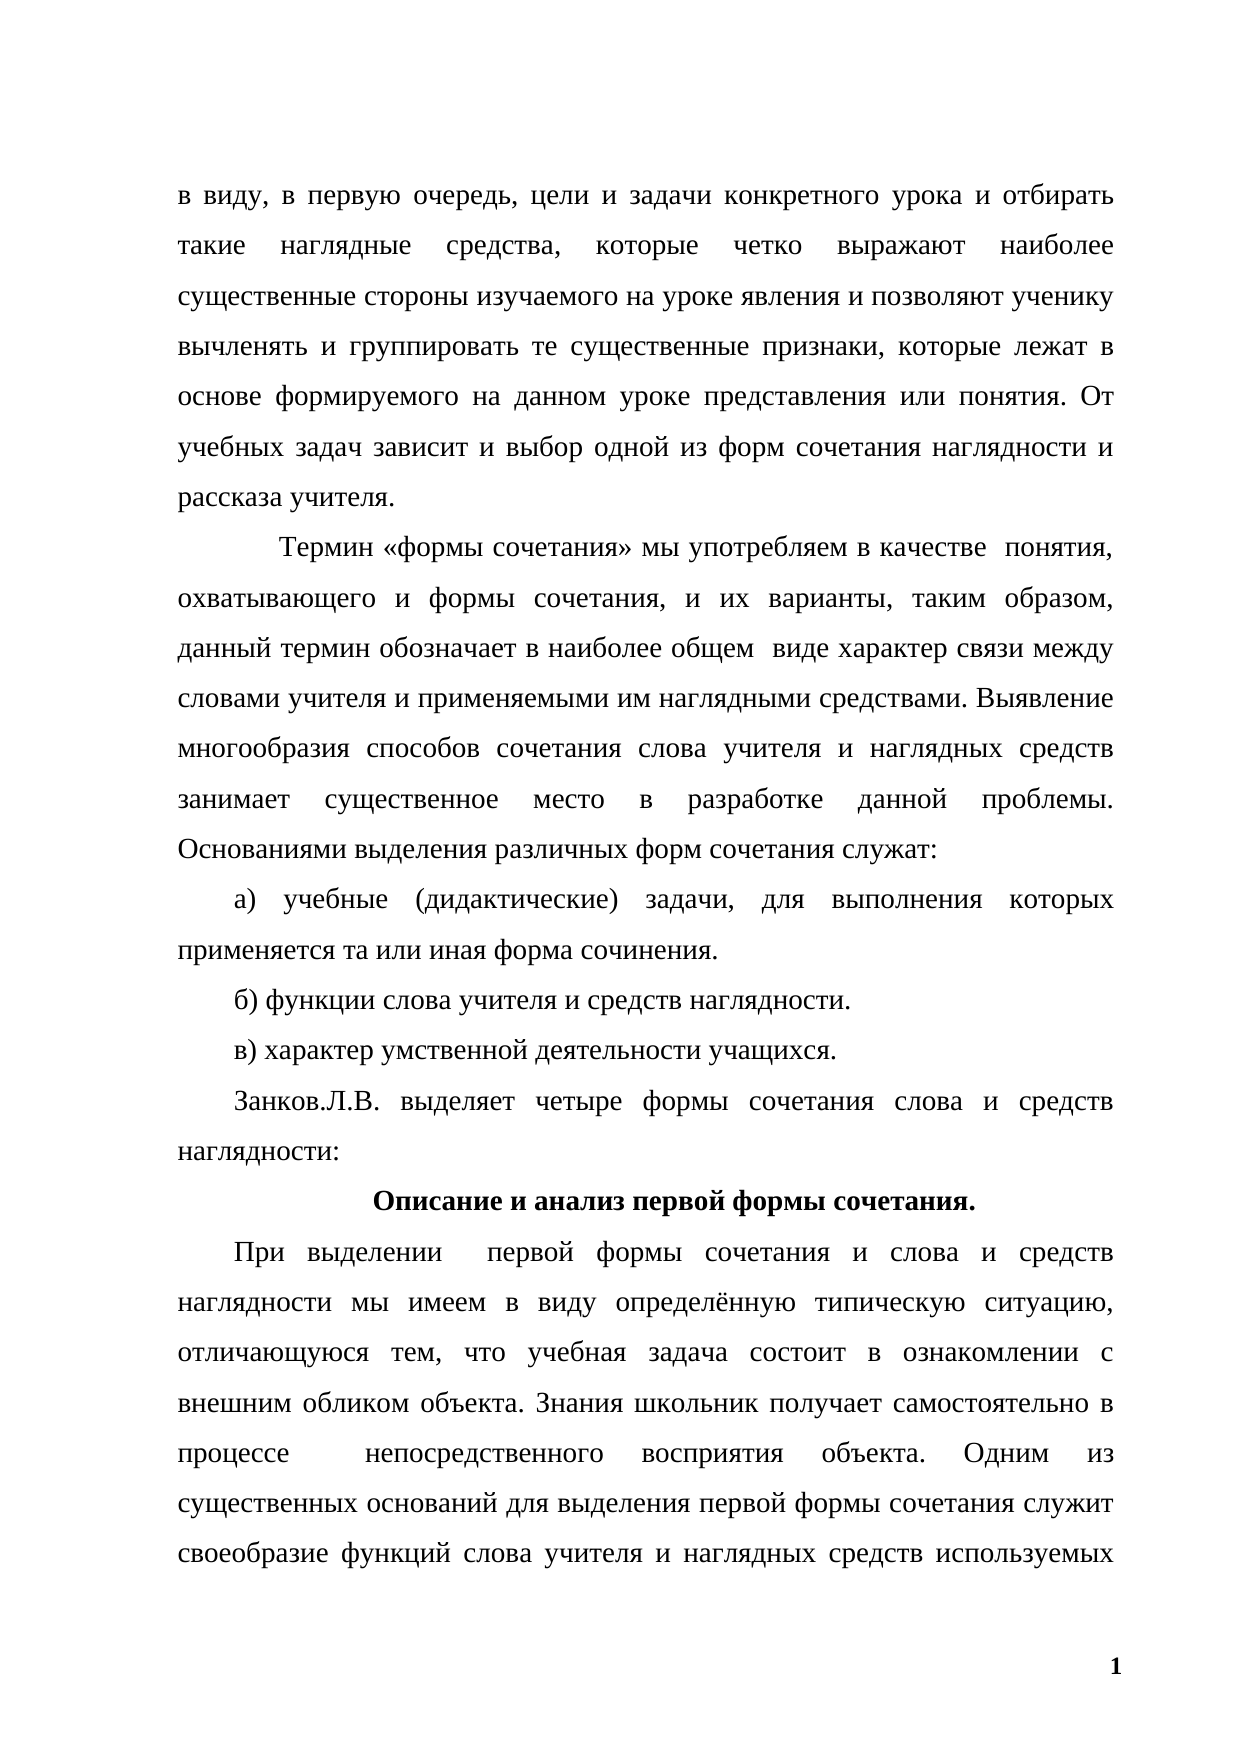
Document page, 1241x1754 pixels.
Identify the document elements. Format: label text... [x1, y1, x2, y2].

text б) функции слова учителя и средств наглядности. [177, 982, 1115, 1016]
text Занков.Л.В. выделяет четыре формы сочетания слова и средств наглядности: [177, 1083, 1115, 1167]
text Описание и анализ первой формы сочетания. [177, 1183, 1115, 1217]
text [177, 1234, 1115, 1569]
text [177, 177, 1115, 513]
text в) характер умственной деятельности учащихся. [177, 1032, 1115, 1066]
text Термин «формы сочетания» мы употребляем в качестве понятия, охватывающего и формы сочетания, и их варианты, таким образом, данный термин обозначает в наиболее общем виде характер связи между словами учителя и применяемыми им наглядными средствами. Выявление многообразия способов сочетания слова учителя и наглядных средств занимает существенное место в разработке данной проблемы. Основаниями выделения различных форм сочетания служат: [177, 529, 1115, 865]
text а) учебные (дидактические) задачи, для выполнения которых применяется та или иная форма сочинения. [177, 882, 1115, 965]
